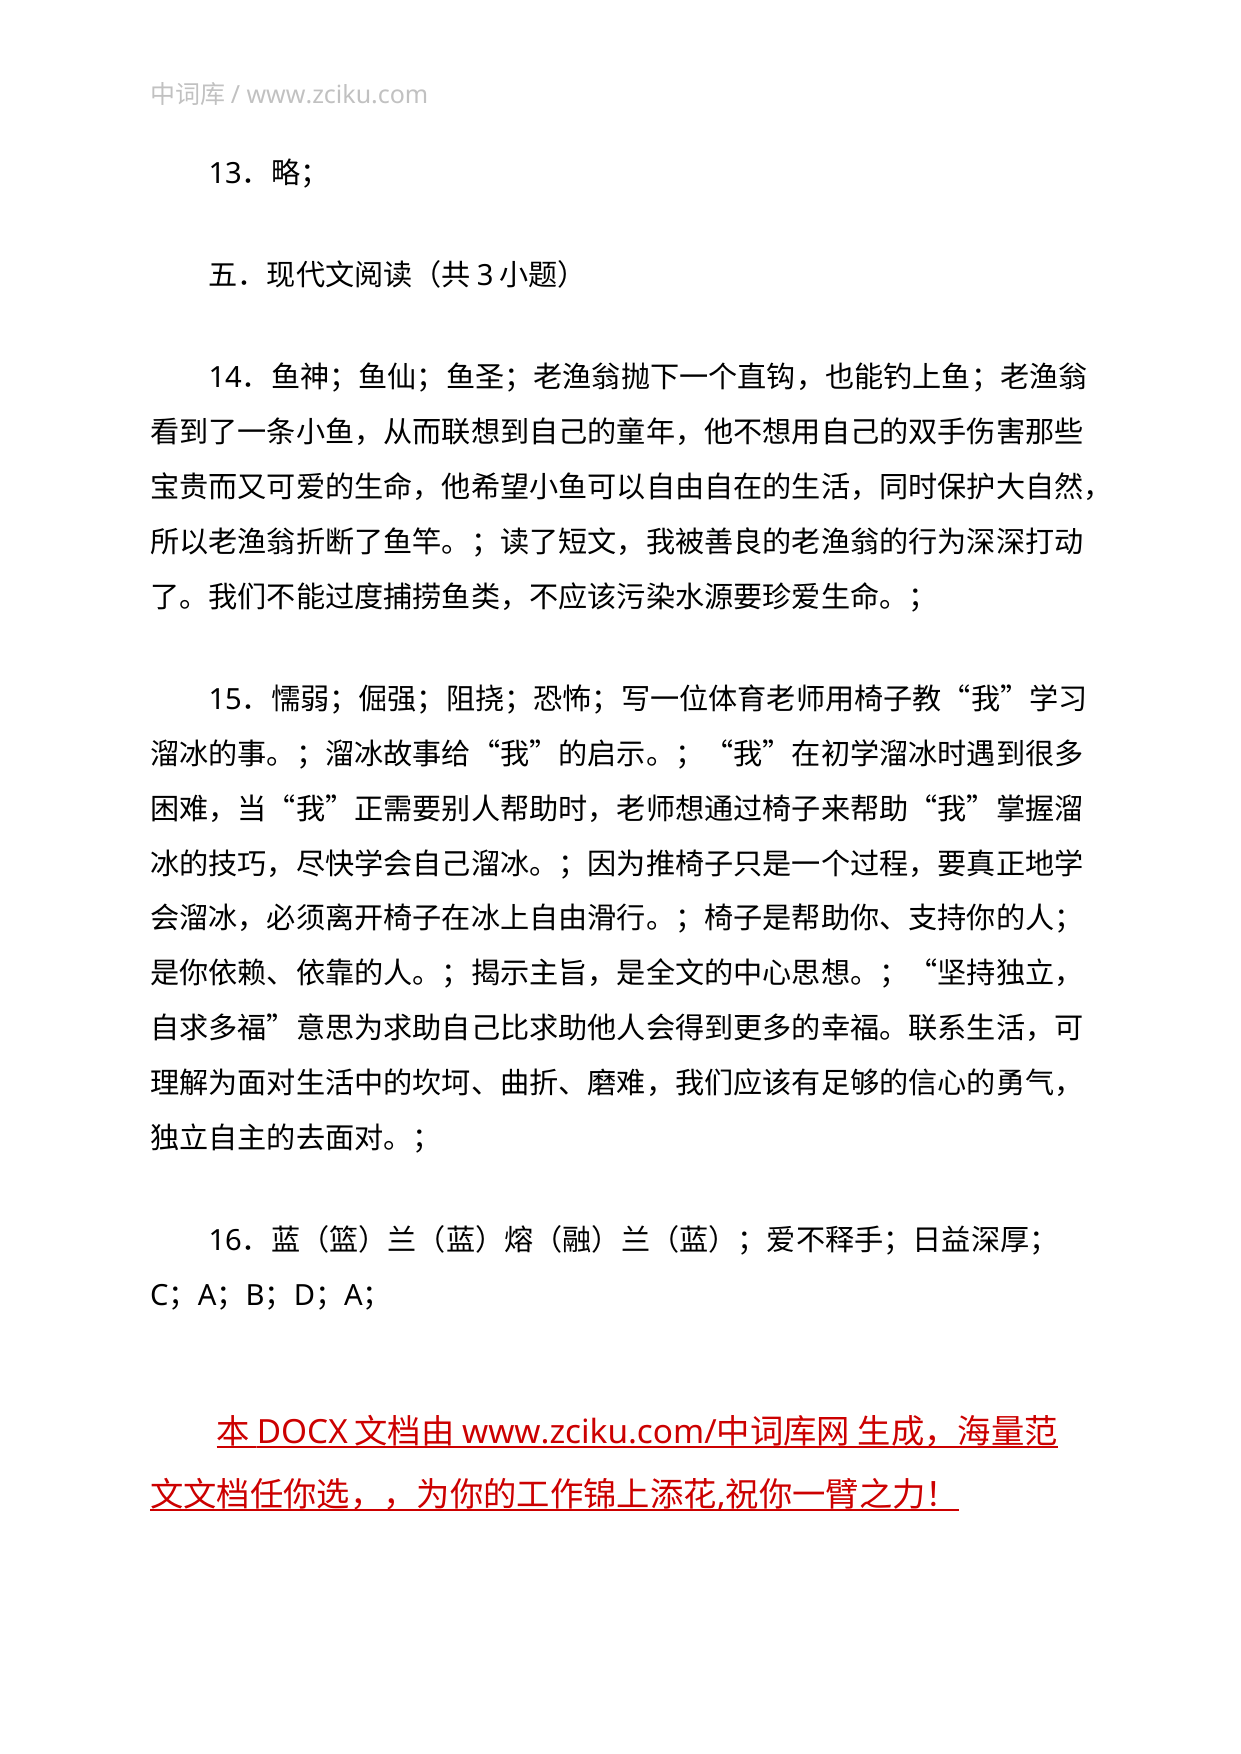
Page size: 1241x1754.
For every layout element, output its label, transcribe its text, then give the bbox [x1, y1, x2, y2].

text 13．略； [150, 150, 1090, 192]
text 16．蓝（篮）兰（蓝）熔（融）兰（蓝）；爱不释手；日益深厚；C；A；B；D；A； [150, 1216, 1090, 1314]
text 14．鱼神；鱼仙；鱼圣；老渔翁抛下一个直钩，也能钓上鱼；老渔翁看到了一条小鱼，从而联想到自己的童年，他不想用自己的双手伤害那些宝贵而又可爱的生命，他希望小鱼可以自由自在的生活，同时保护大自然，所以老渔翁折断了鱼竿。；读了短文，我被善良的老渔翁的行为深深打动了。我们不能过度捕捞鱼类，不应该污染水源要珍爱生命。； [150, 354, 1090, 616]
text 本DOCX文档由 www.zciku.com/中词库网 生成，海量范文文档任你选，，为你的工作锦上添花,祝你一臂之力！ [150, 1405, 1090, 1516]
text 五．现代文阅读（共3小题） [150, 252, 1090, 294]
text 15．懦弱；倔强；阻挠；恐怖；写一位体育老师用椅子教“我”学习溜冰的事。；溜冰故事给“我”的启示。；“我”在初学溜冰时遇到很多困难，当“我”正需要别人帮助时，老师想通过椅子来帮助“我”掌握溜冰的技巧，尽快学会自己溜冰。；因为推椅子只是一个过程，要真正地学会溜冰，必须离开椅子在冰上自由滑行。；椅子是帮助你、支持你的人；是你依赖、依靠的人。；揭示主旨，是全文的中心思想。；“坚持独立，自求多福”意思为求助自己比求助他人会得到更多的幸福。联系生活，可理解为面对生活中的坎坷、曲折、磨难，我们应该有足够的信心的勇气，独立自主的去面对。； [150, 675, 1090, 1157]
